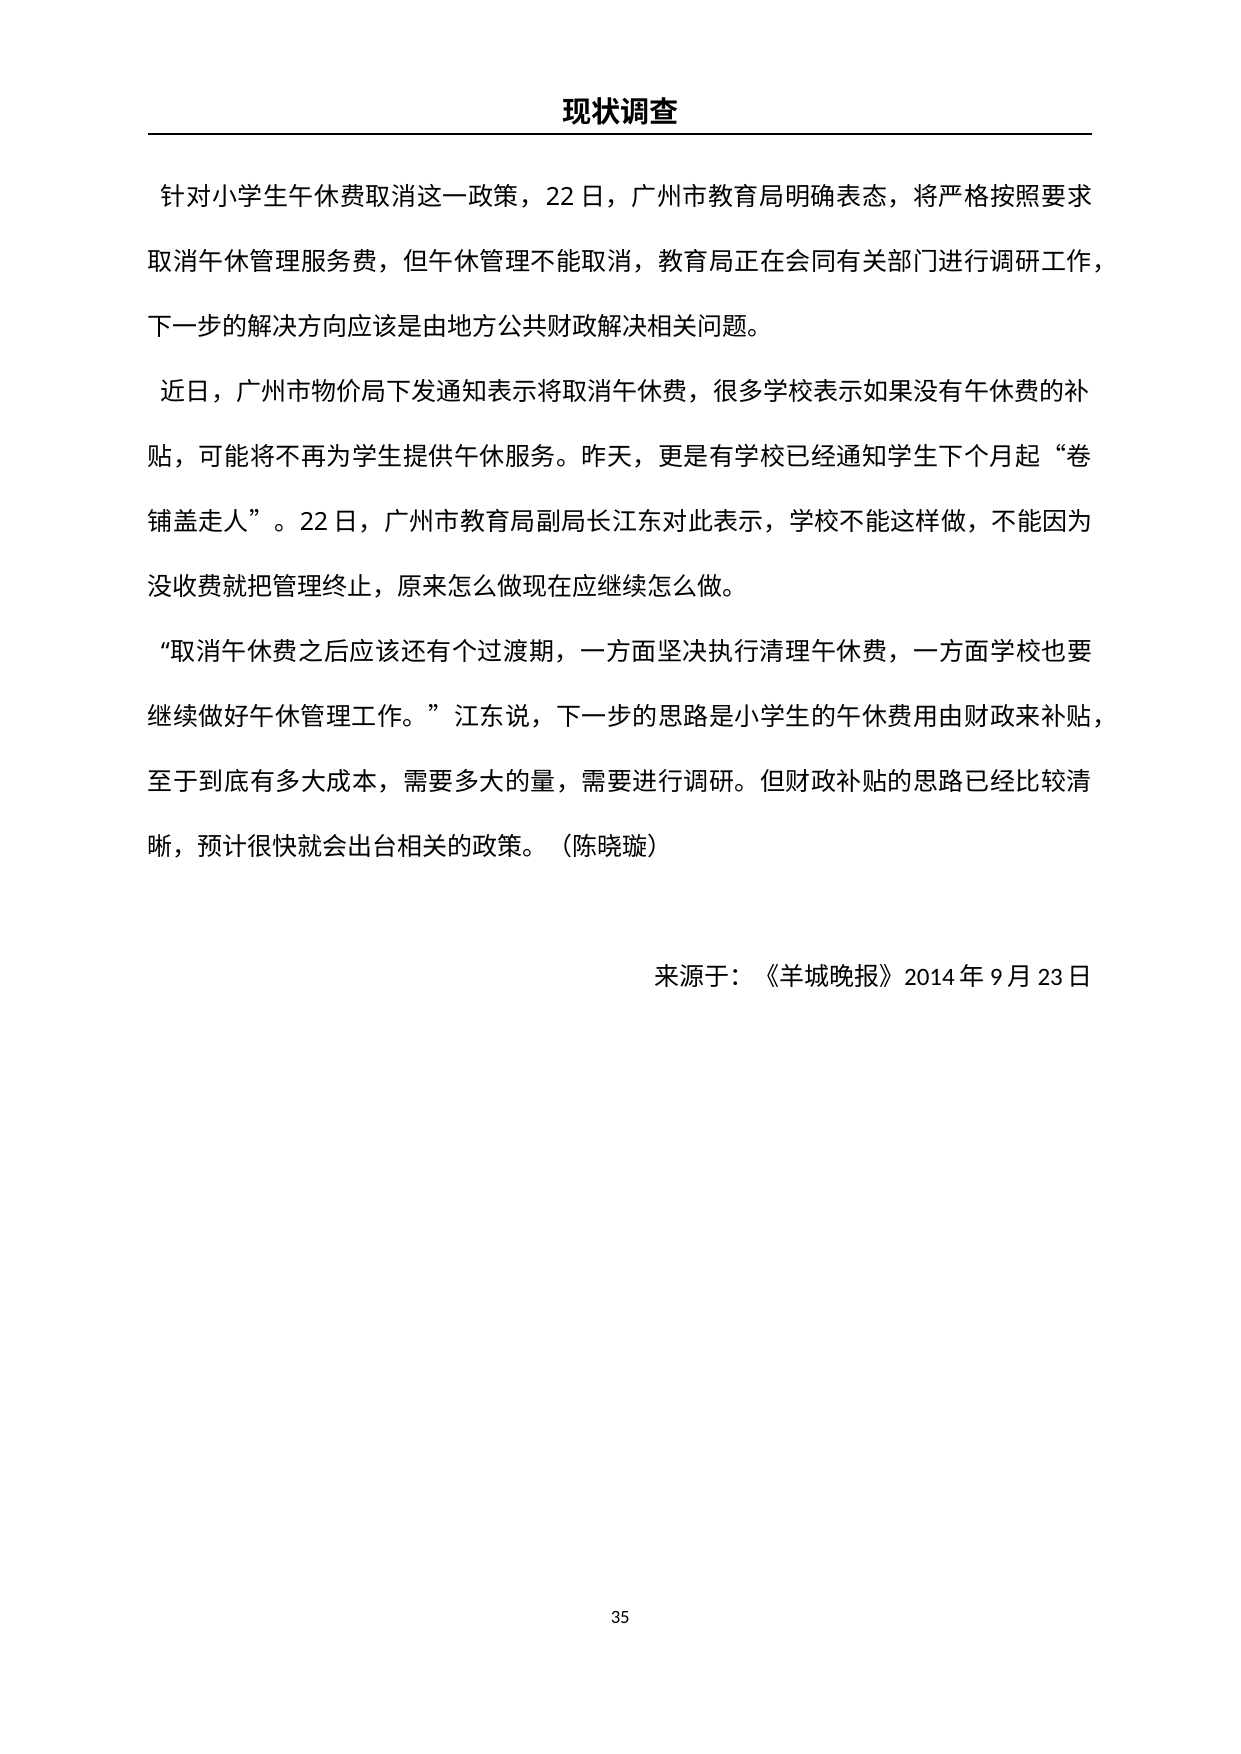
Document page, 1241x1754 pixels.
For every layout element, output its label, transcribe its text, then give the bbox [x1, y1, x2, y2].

text 近日，广州市物价局下发通知表示将取消午休费，很多学校表示如果没有午休费的补贴，可能将不再为学生提供午休服务。昨天，更是有学校已经通知学生下个月起“卷铺盖走人”。22日，广州市教育局副局长江东对此表示，学校不能这样做，不能因为没收费就把管理终止，原来怎么做现在应继续怎么做。 [148, 357, 1092, 617]
text 来源于：《羊城晚报》2014年9月23日 [148, 942, 1092, 1007]
text 针对小学生午休费取消这一政策，22日，广州市教育局明确表态，将严格按照要求取消午休管理服务费，但午休管理不能取消，教育局正在会同有关部门进行调研工作，下一步的解决方向应该是由地方公共财政解决相关问题。 [148, 162, 1092, 357]
text “取消午休费之后应该还有个过渡期，一方面坚决执行清理午休费，一方面学校也要继续做好午休管理工作。”江东说，下一步的思路是小学生的午休费用由财政来补贴，至于到底有多大成本，需要多大的量，需要进行调研。但财政补贴的思路已经比较清晰，预计很快就会出台相关的政策。（陈晓璇） [148, 617, 1092, 877]
